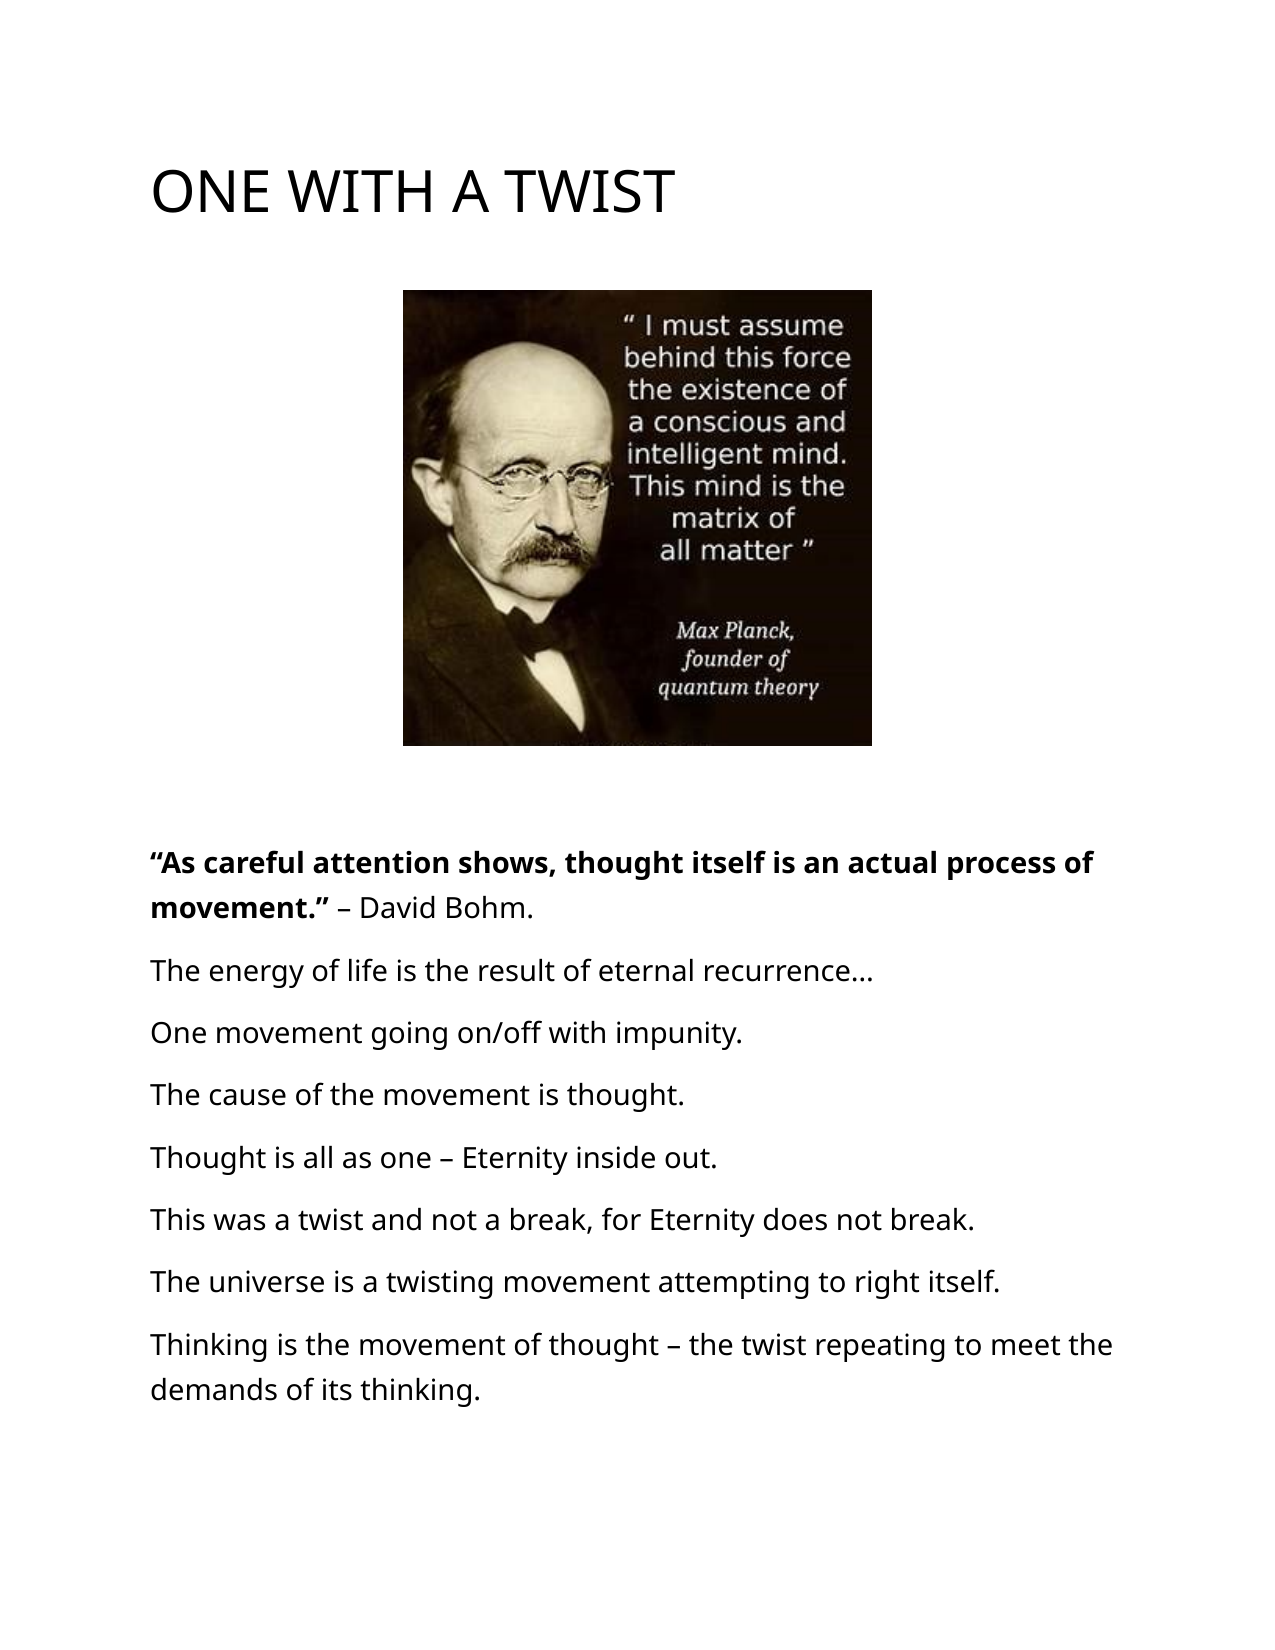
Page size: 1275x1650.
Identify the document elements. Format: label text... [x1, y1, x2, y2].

text This was a twist and not a break, for Eternity does not break. [150, 1199, 1125, 1239]
text “As careful attention shows, thought itself is an actual process of movement.” – David Bohm. [150, 842, 1125, 927]
text Thought is all as one – Eternity inside out. [150, 1137, 1125, 1177]
text The cause of the movement is thought. [150, 1075, 1125, 1114]
text Thinking is the movement of thought – the twist repeating to meet the demands of its thinking. [150, 1324, 1125, 1409]
text ONE WITH A TWIST [150, 150, 1125, 269]
picture [403, 290, 872, 746]
text The universe is a twisting movement attempting to right itself. [150, 1262, 1125, 1301]
text The energy of life is the result of eternal recurrence… [150, 950, 1125, 990]
text One movement going on/off with impunity. [150, 1012, 1125, 1052]
